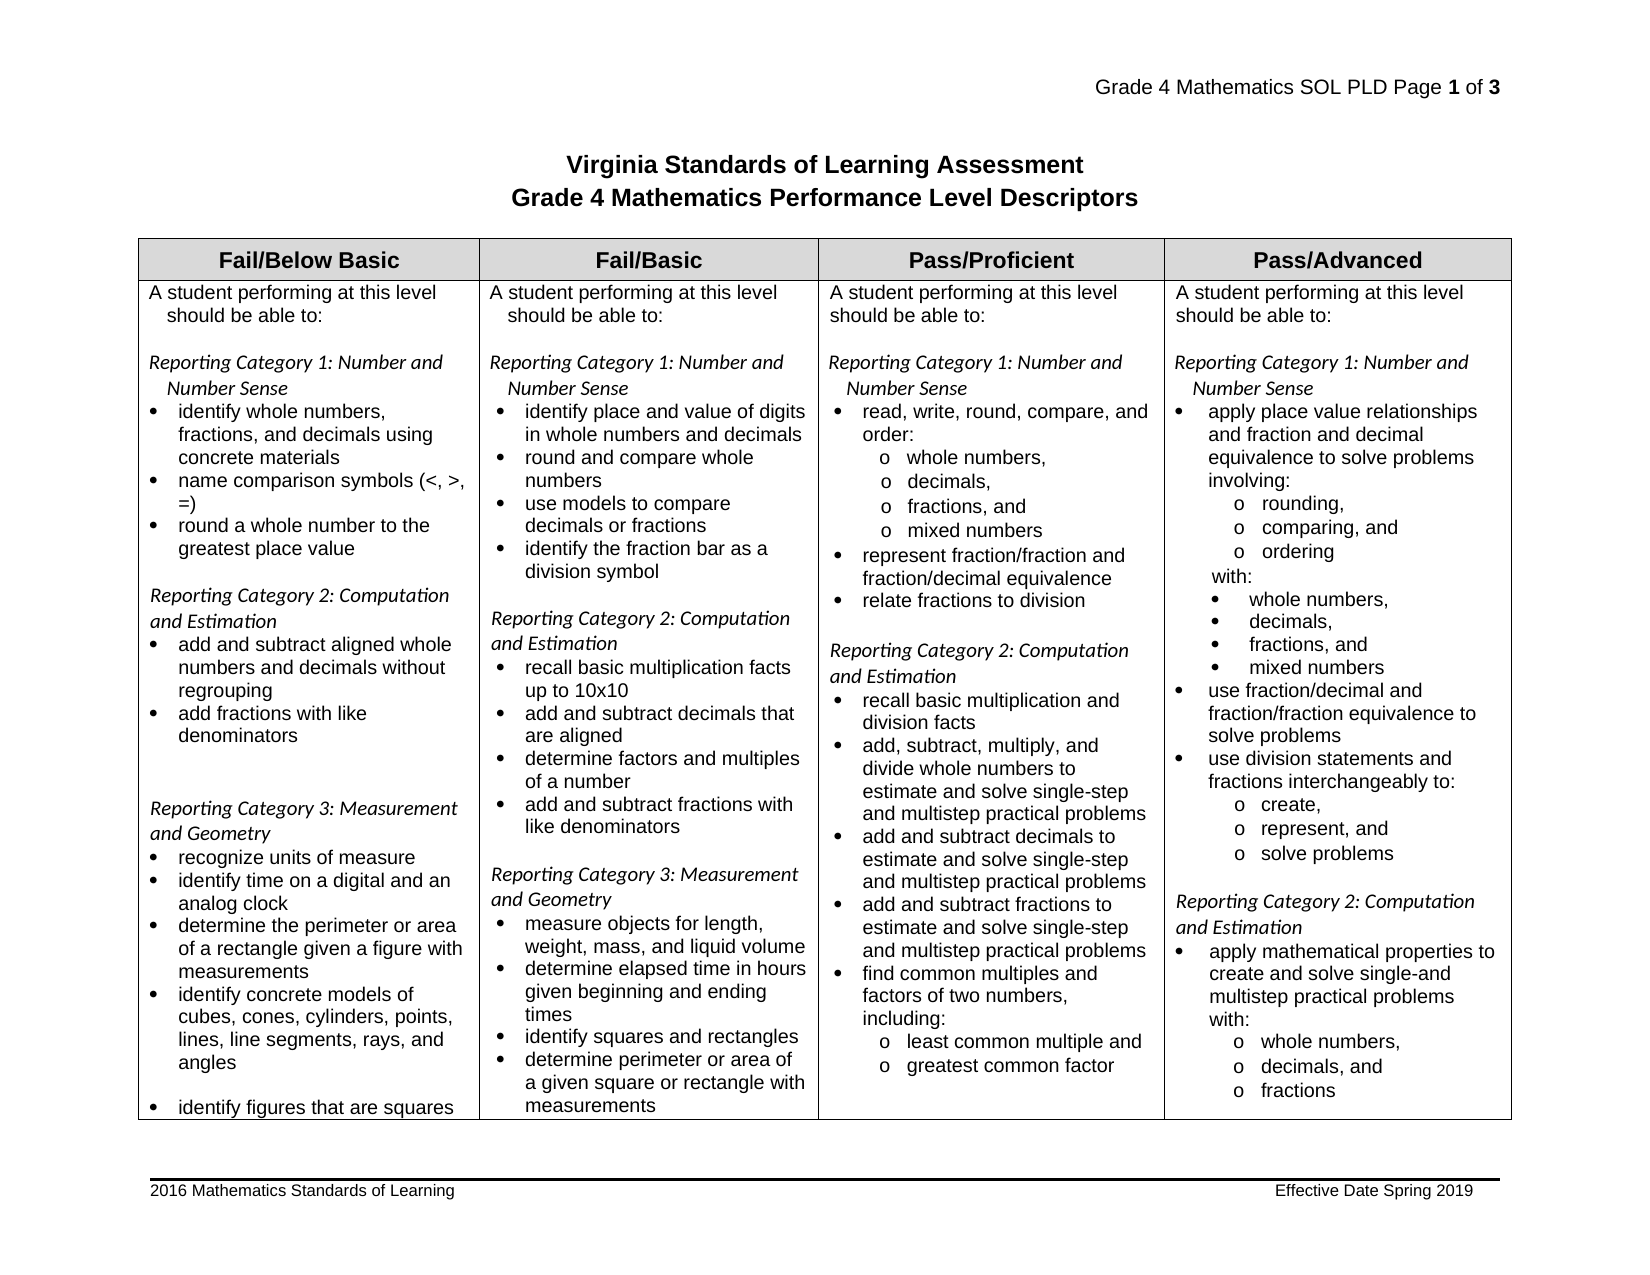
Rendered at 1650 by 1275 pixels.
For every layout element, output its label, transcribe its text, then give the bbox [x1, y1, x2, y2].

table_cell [1165, 281, 1511, 1119]
table_header Fail/Below Basic [139, 239, 479, 280]
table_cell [139, 281, 479, 1119]
table_header Fail/Basic [480, 239, 818, 280]
table_header Pass/Proficient [819, 239, 1164, 280]
table_header Pass/Advanced [1165, 239, 1511, 280]
text Virginia Standards of Learning Assessment [150, 150, 1500, 179]
text Grade 4 Mathematics Performance Level Descriptors [150, 183, 1500, 212]
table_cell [480, 281, 818, 1119]
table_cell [819, 281, 1164, 1119]
